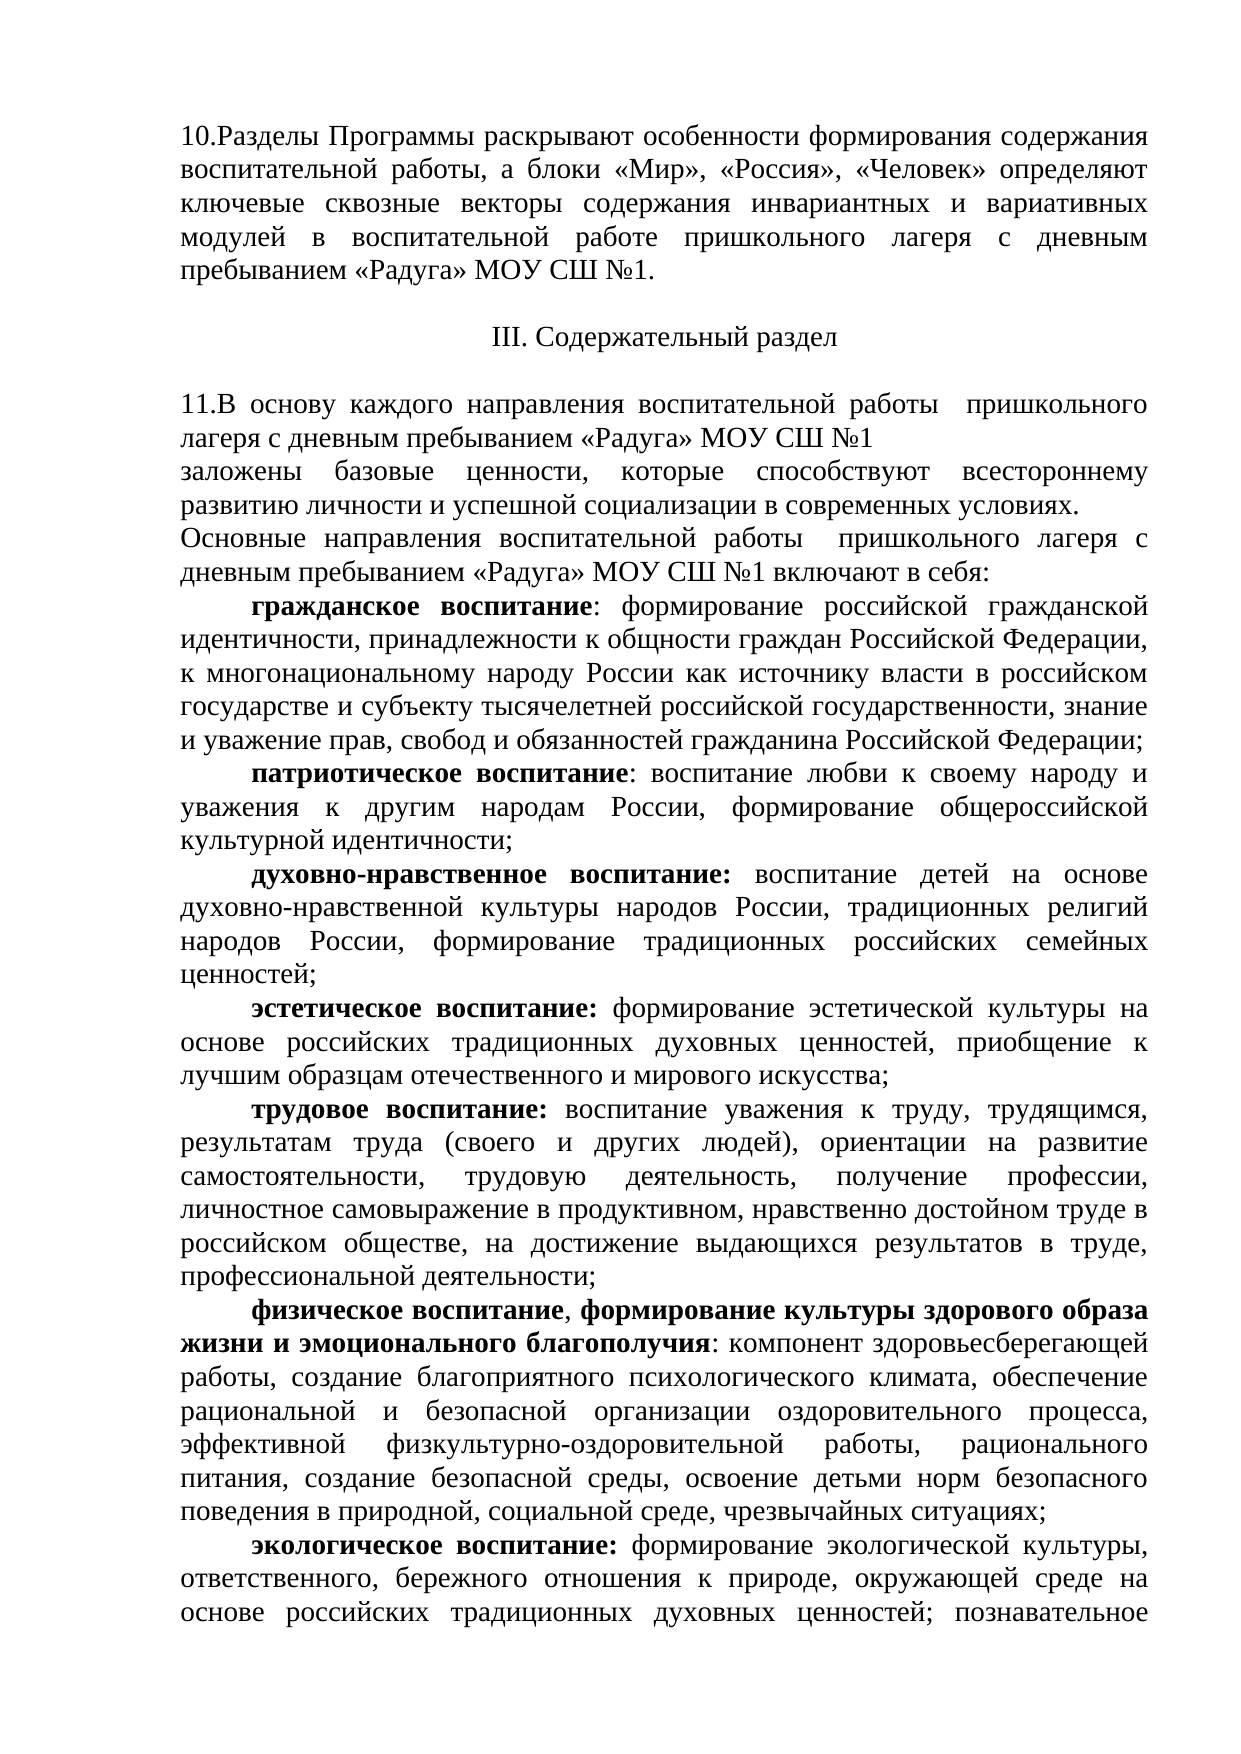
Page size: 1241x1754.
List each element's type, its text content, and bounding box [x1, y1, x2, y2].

text 11.В основу каждого направления воспитательной работы пришкольного лагеря с дневным пребыванием «Радуга» МОУ СШ №1 [180, 386, 1149, 453]
text III. Содержательный раздел [180, 319, 1149, 353]
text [180, 1527, 1149, 1627]
text трудовое воспитание: воспитание уважения к труду, трудящимся, результатам труда (своего и других людей), ориентации на развитие самостоятельности, трудовую деятельность, получение профессии, личностное самовыражение в продуктивном, нравственно достойном труде в российском обществе, на достижение выдающихся результатов в труде, профессиональной деятельности; [180, 1091, 1149, 1292]
text Основные направления воспитательной работы пришкольного лагеря с дневным пребыванием «Радуга» МОУ СШ №1 включают в себя: [180, 521, 1149, 588]
text эстетическое воспитание: формирование эстетической культуры на основе российских традиционных духовных ценностей, приобщение к лучшим образцам отечественного и мирового искусства; [180, 990, 1149, 1091]
text гражданское воспитание: формирование российской гражданской идентичности, принадлежности к общности граждан Российской Федерации, к многонациональному народу России как источнику власти в российском государстве и субъекту тысячелетней российской государственности, знание и уважение прав, свобод и обязанностей гражданина Российской Федерации; [180, 588, 1149, 755]
text патриотическое воспитание: воспитание любви к своему народу и уважения к другим народам России, формирование общероссийской культурной идентичности; [180, 755, 1149, 856]
text физическое воспитание, формирование культуры здорового образа жизни и эмоционального благополучия: компонент здоровьесберегающей работы, создание благоприятного психологического климата, обеспечение рациональной и безопасной организации оздоровительного процесса, эффективной физкультурно-оздоровительной работы, рационального питания, создание безопасной среды, освоение детьми норм безопасного поведения в природной, социальной среде, чрезвычайных ситуациях; [180, 1292, 1149, 1527]
text заложены базовые ценности, которые способствуют всестороннему развитию личности и успешной социализации в современных условиях. [180, 453, 1149, 521]
text 10.Разделы Программы раскрывают особенности формирования содержания воспитательной работы, а блоки «Мир», «Россия», «Человек» определяют ключевые сквозные векторы содержания инвариантных и вариативных модулей в воспитательной работе пришкольного лагеря с дневным пребыванием «Радуга» МОУ СШ №1. [180, 118, 1149, 286]
text духовно-нравственное воспитание: воспитание детей на основе духовно-нравственной культуры народов России, традиционных религий народов России, формирование традиционных российских семейных ценностей; [180, 856, 1149, 990]
